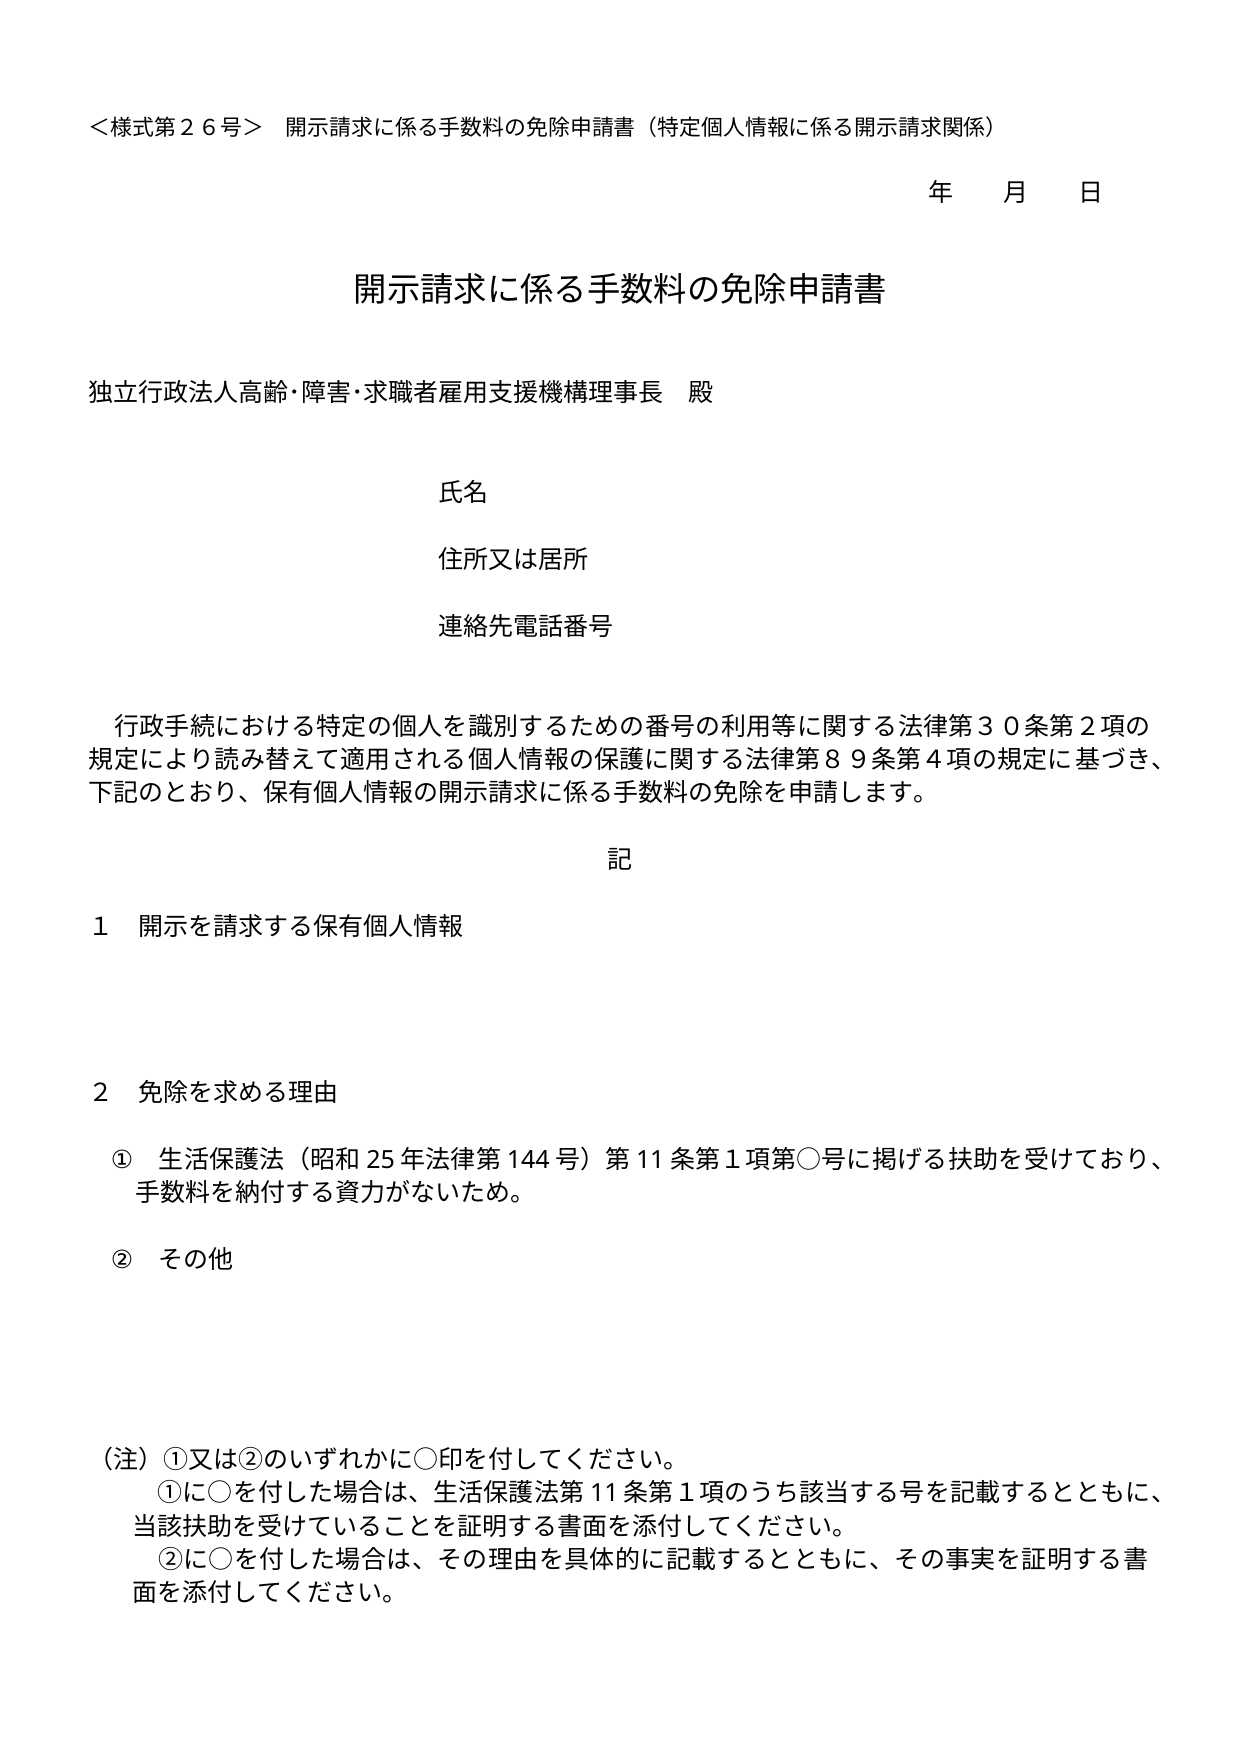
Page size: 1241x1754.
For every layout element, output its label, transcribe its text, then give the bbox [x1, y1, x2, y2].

text 行政手続における特定の個人を識別するための番号の利用等に関する法律第３０条第２項の規定により読み替えて適用される個人情報の保護に関する法律第８９条第４項の規定に基づき、下記のとおり、保有個人情報の開示請求に係る手数料の免除を申請します。 [89, 708, 1152, 808]
text ＜様式第２６号＞ 開示請求に係る手数料の免除申請書（特定個人情報に係る開示請求関係） [89, 108, 1152, 142]
text （注）①又は②のいずれかに○印を付してください。 [89, 1442, 1152, 1475]
text ② その他 [111, 1242, 1152, 1275]
text ①に○を付した場合は、生活保護法第11条第１項のうち該当する号を記載するとともに、当該扶助を受けていることを証明する書面を添付してください。 [132, 1475, 1152, 1542]
text 独立行政法人高齢･障害･求職者雇用支援機構理事長 殿 [89, 375, 1152, 408]
text 連絡先電話番号 [439, 608, 1152, 642]
text 年 月 日 [89, 175, 1103, 208]
text ① 生活保護法（昭和25年法律第144号）第11条第１項第○号に掲げる扶助を受けており、手数料を納付する資力がないため。 [111, 1142, 1152, 1208]
text ②に○を付した場合は、その理由を具体的に記載するとともに、その事実を証明する書面を添付してください。 [132, 1542, 1152, 1608]
text 開示請求に係る手数料の免除申請書 [89, 275, 1152, 308]
text 住所又は居所 [439, 542, 1152, 575]
subtitle 記 [89, 842, 1152, 875]
text 氏名 [439, 475, 1152, 508]
text １ 開示を請求する保有個人情報 [89, 908, 1152, 942]
text ２ 免除を求める理由 [89, 1075, 1152, 1108]
